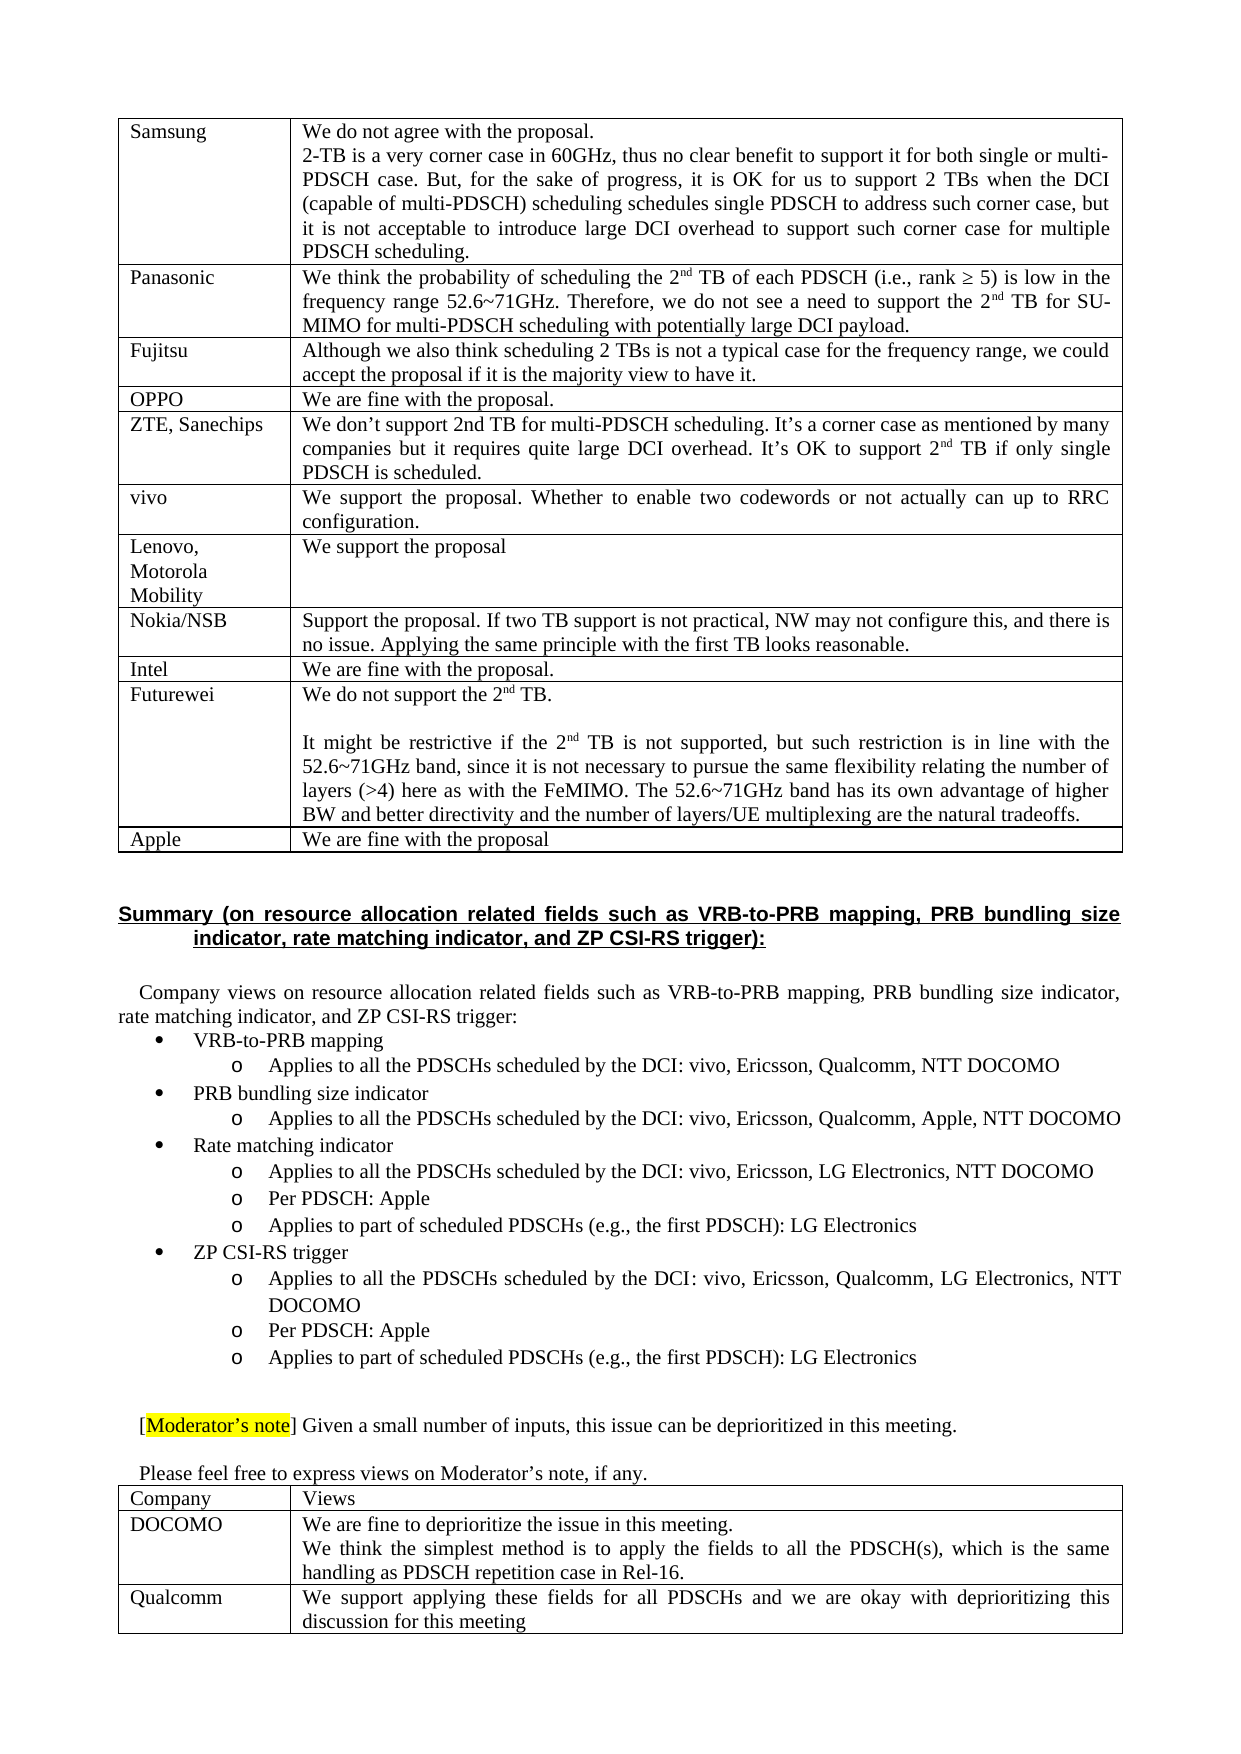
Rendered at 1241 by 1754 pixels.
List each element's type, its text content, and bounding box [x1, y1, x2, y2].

list PRB bundling size indicator [156, 1081, 1122, 1104]
table_cell OPPO [119, 387, 290, 411]
table_cell We don’t support 2nd TB for multi-PDSCH scheduling. It’s a corner case as mentioned by many companies but it requires quite large DCI overhead. It’s OK to support 2nd TB if only single PDSCH is scheduled. [291, 412, 1122, 484]
table_cell vivo [119, 485, 290, 533]
table_cell We are fine with the proposal [291, 828, 1122, 851]
text [Moderator’s note] Given a small number of inputs, this issue can be deprioritized in this meeting. [290, 1413, 1122, 1437]
table_cell We do not support the 2nd TB. It might be restrictive if the 2nd TB is not supported, but such restriction is in line with the 52.6~71GHz band, since it is not necessary to pursue the same flexibility relating the number of layers (>4) here as with the FeMIMO. The 52.6~71GHz band has its own advantage of higher BW and better directivity and the number of layers/UE multiplexing are the natural tradeoffs. [291, 682, 1122, 826]
list ZP CSI-RS trigger [156, 1240, 1122, 1264]
table_header Company [119, 1486, 290, 1510]
list Rate matching indicator [156, 1133, 1122, 1157]
text Company views on resource allocation related fields such as VRB-to-PRB mapping, PRB bundling size indicator, rate matching indicator, and ZP CSI-RS trigger: [118, 980, 1122, 1028]
table_cell We are fine with the proposal. [291, 387, 1122, 411]
list Applies to part of scheduled PDSCHs (e.g., the first PDSCH): LG Electronics [231, 1213, 1122, 1239]
table_cell ZTE, Sanechips [119, 412, 290, 484]
table_cell Apple [119, 828, 290, 851]
table_cell Samsung [119, 119, 290, 263]
list Per PDSCH: Apple [231, 1186, 1122, 1211]
list Applies to part of scheduled PDSCHs (e.g., the first PDSCH): LG Electronics [231, 1345, 1122, 1371]
table_cell Although we also think scheduling 2 TBs is not a typical case for the frequency range, we could accept the proposal if it is the majority view to have it. [291, 338, 1122, 386]
list Applies to all the PDSCHs scheduled by the DCI: vivo, Ericsson, Qualcomm, LG Electronics, NTT DOCOMO [231, 1266, 1122, 1317]
text Please feel free to express views on Moderator’s note, if any. [118, 1461, 1122, 1485]
list Applies to all the PDSCHs scheduled by the DCI: vivo, Ericsson, Qualcomm, NTT DOCOMO [231, 1053, 1122, 1079]
table_cell Support the proposal. If two TB support is not practical, NW may not configure this, and there is no issue. Applying the same principle with the first TB looks reasonable. [291, 608, 1122, 656]
table_cell We support the proposal. Whether to enable two codewords or not actually can up to RRC configuration. [291, 485, 1122, 533]
table_cell Lenovo, Motorola Mobility [119, 535, 290, 607]
table_cell We are fine to deprioritize the issue in this meeting. We think the simplest method is to apply the fields to all the PDSCH(s), which is the same handling as PDSCH repetition case in Rel-16. [291, 1511, 1122, 1584]
table_cell Panasonic [119, 265, 290, 337]
table_cell Futurewei [119, 682, 290, 826]
table_cell We support the proposal [291, 535, 1122, 607]
list Applies to all the PDSCHs scheduled by the DCI: vivo, Ericsson, Qualcomm, Apple, NTT DOCOMO [231, 1106, 1122, 1132]
table_cell We do not agree with the proposal. 2-TB is a very corner case in 60GHz, thus no clear benefit to support it for both single or multi-PDSCH case. But, for the sake of progress, it is OK for us to support 2 TBs when the DCI (capable of multi-PDSCH) scheduling schedules single PDSCH to address such corner case, but it is not acceptable to introduce large DCI overhead to support such corner case for multiple PDSCH scheduling. [291, 119, 1122, 263]
list VRB-to-PRB mapping [156, 1028, 1122, 1052]
table_cell Intel [119, 657, 290, 681]
table_cell Fujitsu [119, 338, 290, 386]
subtitle Summary (on resource allocation related fields such as VRB-to-PRB mapping, PRB bundling size indicator, rate matching indicator, and ZP CSI-RS trigger): [118, 902, 1122, 949]
table_cell We are fine with the proposal. [291, 657, 1122, 681]
table_cell Nokia/NSB [119, 608, 290, 656]
table_header Views [291, 1486, 1122, 1510]
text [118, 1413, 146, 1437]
list Per PDSCH: Apple [231, 1318, 1122, 1344]
table_cell We support applying these fields for all PDSCHs and we are okay with deprioritizing this discussion for this meeting [291, 1585, 1122, 1633]
list Applies to all the PDSCHs scheduled by the DCI: vivo, Ericsson, LG Electronics, NTT DOCOMO [231, 1158, 1122, 1184]
table_cell Qualcomm [119, 1585, 290, 1633]
table_cell We think the probability of scheduling the 2nd TB of each PDSCH (i.e., rank ≥ 5) is low in the frequency range 52.6~71GHz. Therefore, we do not see a need to support the 2nd TB for SU-MIMO for multi-PDSCH scheduling with potentially large DCI payload. [291, 265, 1122, 337]
table_cell DOCOMO [119, 1511, 290, 1584]
